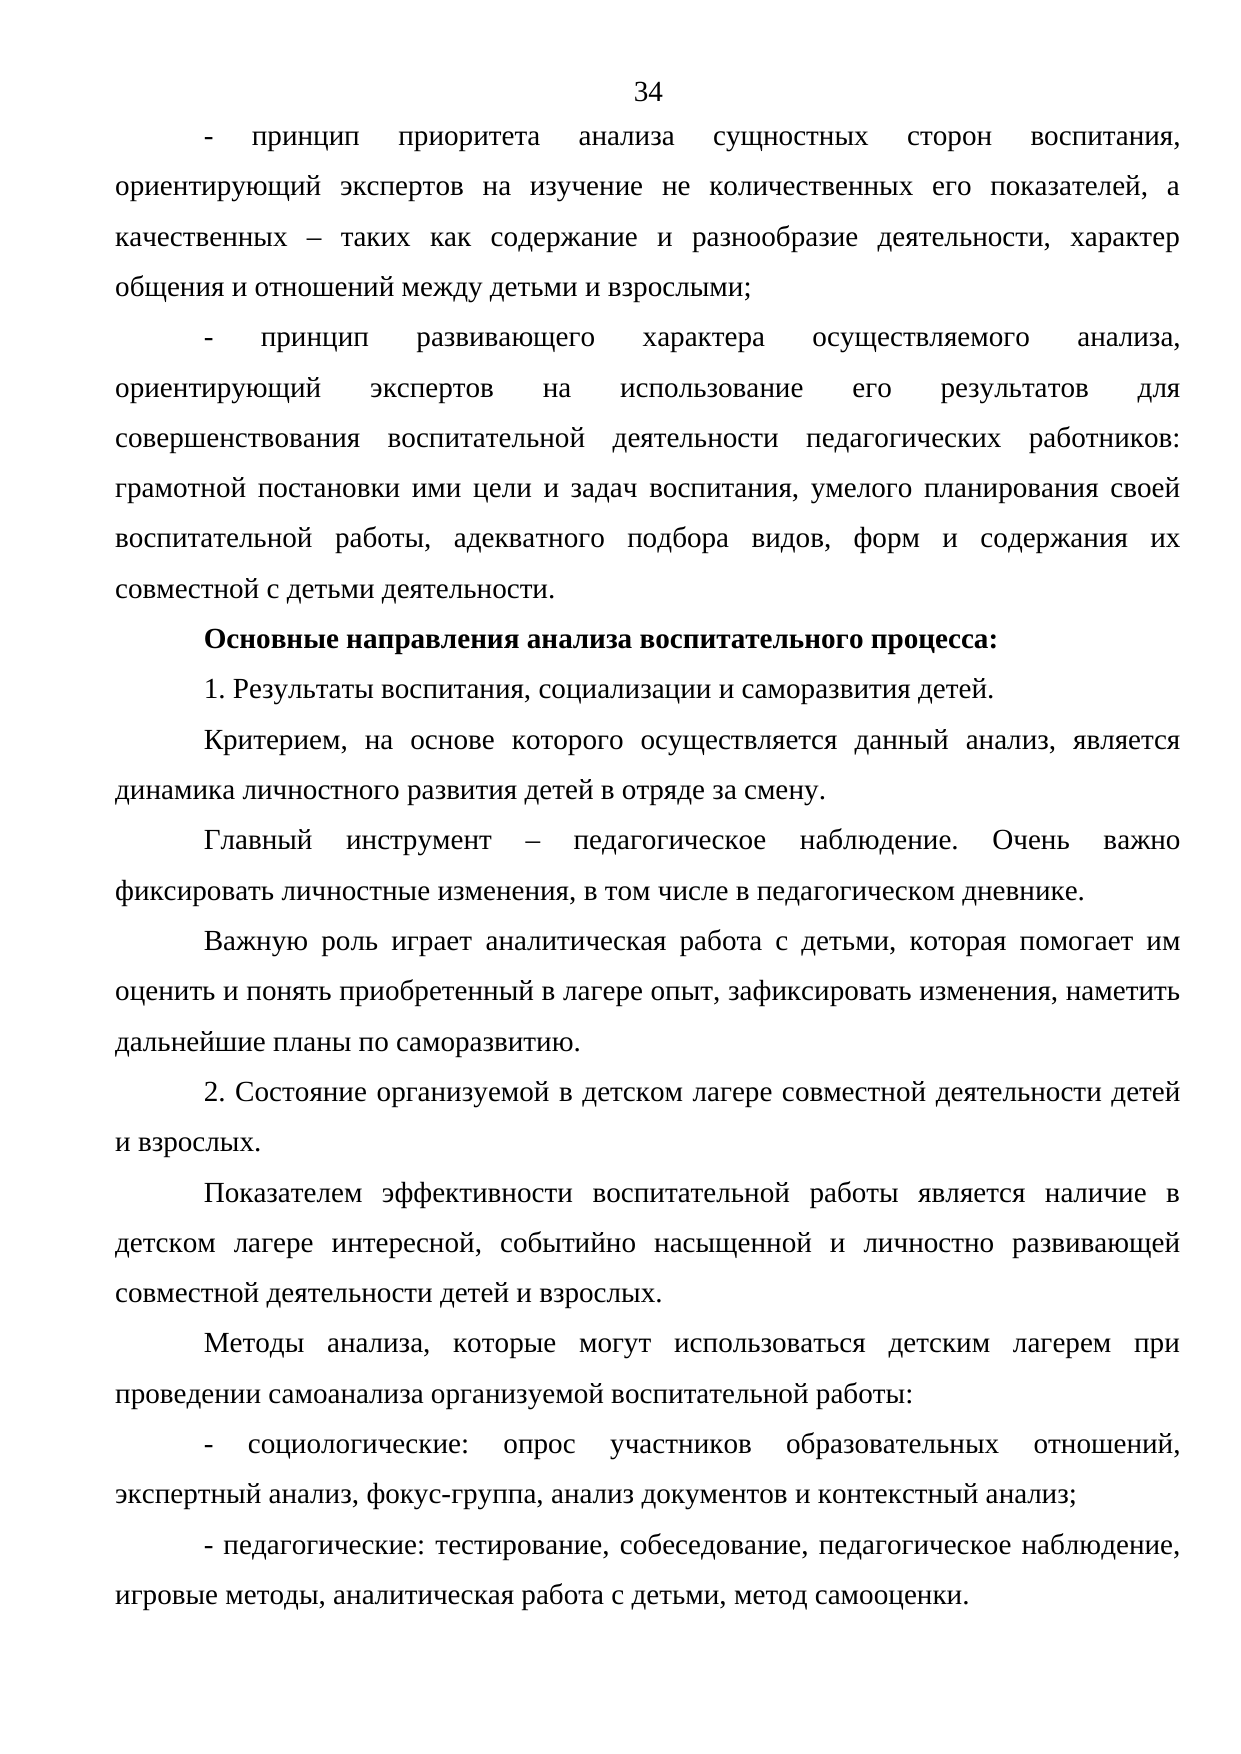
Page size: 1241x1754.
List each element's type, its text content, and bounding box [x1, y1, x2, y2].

text - принцип развивающего характера осуществляемого анализа, ориентирующий экспертов на использование его результатов для совершенствования воспитательной деятельности педагогических работников: грамотной постановки ими цели и задач воспитания, умелого планирования своей воспитательной работы, адекватного подбора видов, форм и содержания их совместной с детьми деятельности. [115, 319, 1181, 604]
text 1. Результаты воспитания, социализации и саморазвития детей. [115, 672, 1181, 705]
text Показателем эффективности воспитательной работы является наличие в детском лагере интересной, событийно насыщенной и личностно развивающей совместной деятельности детей и взрослых. [115, 1175, 1181, 1309]
text - социологические: опрос участников образовательных отношений, экспертный анализ, фокус-группа, анализ документов и контекстный анализ; [115, 1426, 1181, 1510]
text Методы анализа, которые могут использоваться детским лагерем при проведении самоанализа организуемой воспитательной работы: [115, 1326, 1181, 1409]
text Критерием, на основе которого осуществляется данный анализ, является динамика личностного развития детей в отряде за смену. [115, 722, 1181, 806]
text Главный инструмент – педагогическое наблюдение. Очень важно фиксировать личностные изменения, в том числе в педагогическом дневнике. [115, 822, 1181, 906]
text 2. Состояние организуемой в детском лагере совместной деятельности детей и взрослых. [115, 1074, 1181, 1158]
text - педагогические: тестирование, собеседование, педагогическое наблюдение, игровые методы, аналитическая работа с детьми, метод самооценки. [115, 1527, 1181, 1611]
text Важную роль играет аналитическая работа с детьми, которая помогает им оценить и понять приобретенный в лагере опыт, зафиксировать изменения, наметить дальнейшие планы по саморазвитию. [115, 923, 1181, 1057]
text - принцип приоритета анализа сущностных сторон воспитания, ориентирующий экспертов на изучение не количественных его показателей, а качественных – таких как содержание и разнообразие деятельности, характер общения и отношений между детьми и взрослыми; [115, 118, 1181, 303]
text Основные направления анализа воспитательного процесса: [115, 621, 1181, 655]
